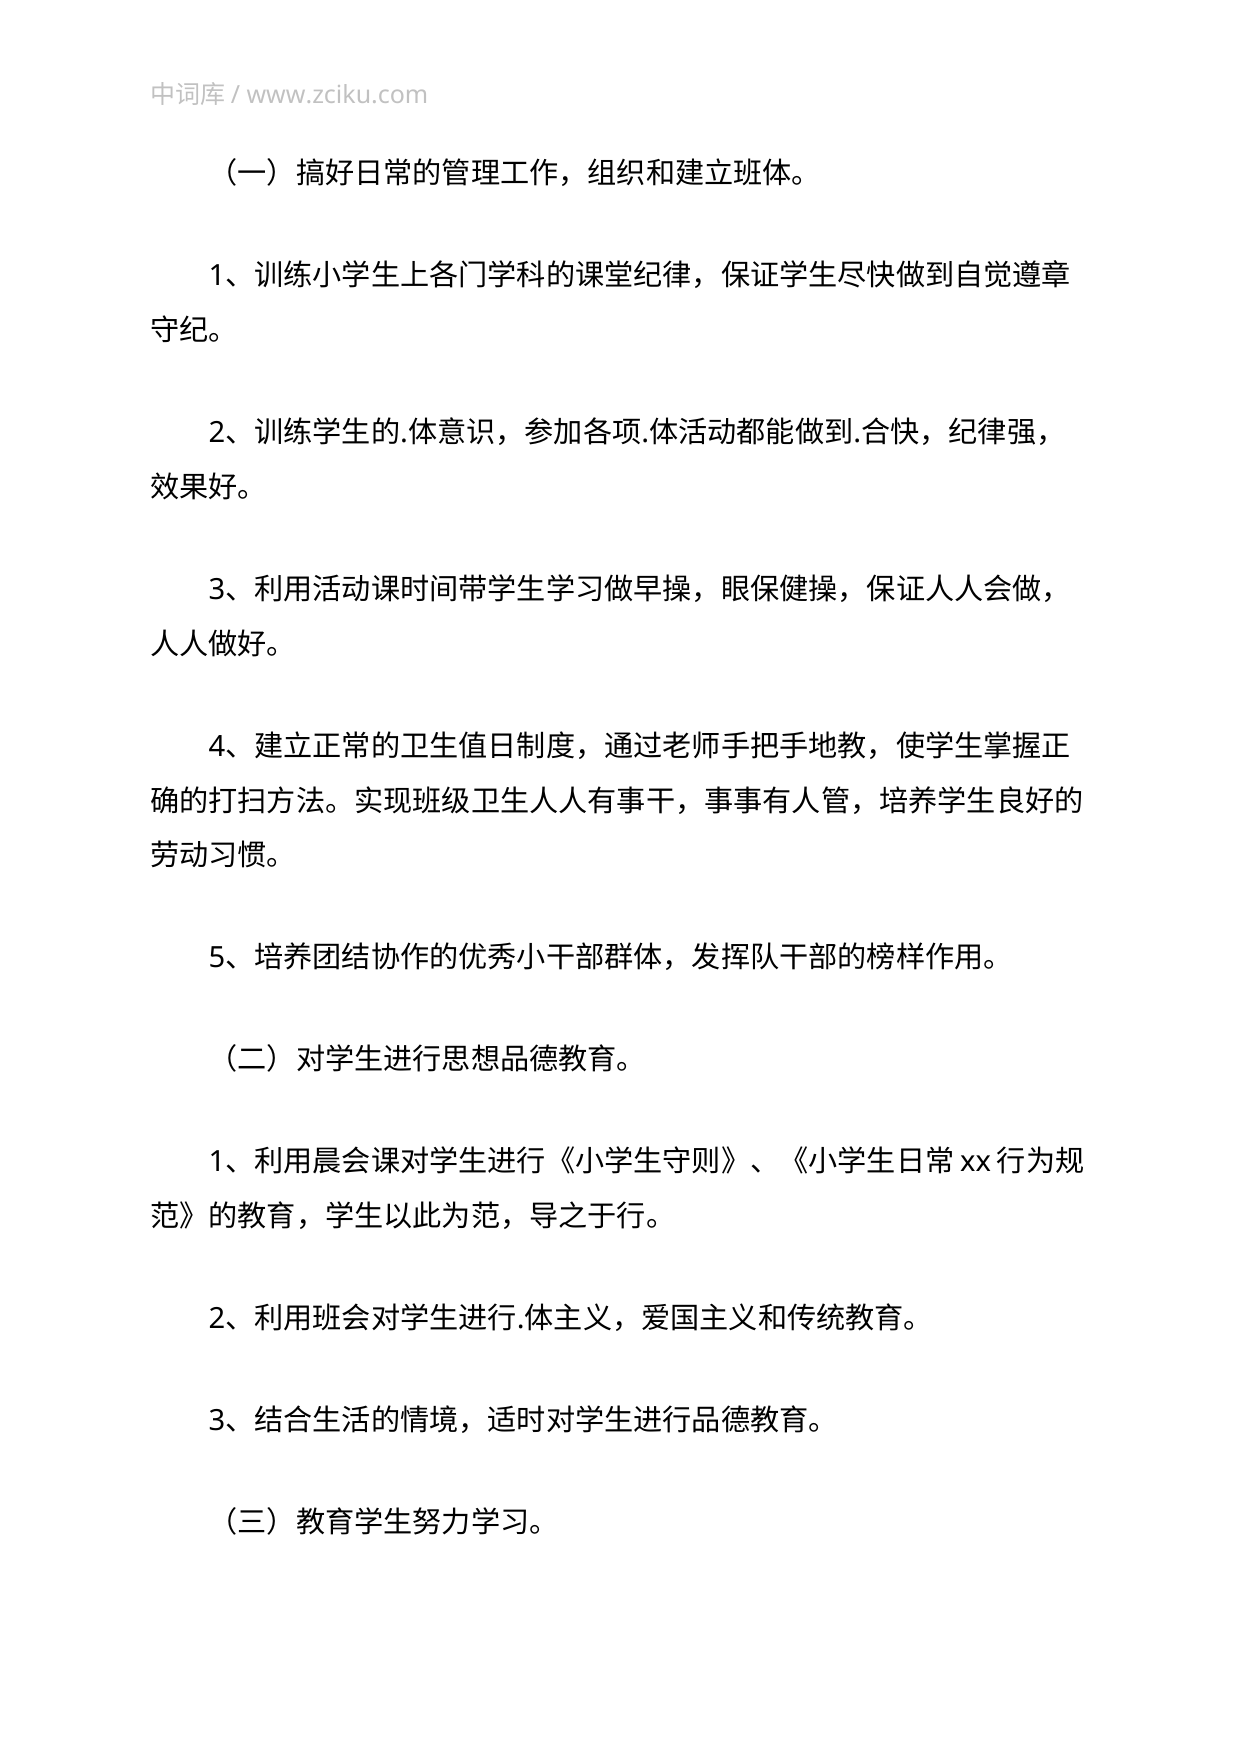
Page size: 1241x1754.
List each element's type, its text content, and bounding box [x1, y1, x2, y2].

text 2、训练学生的.体意识，参加各项.体活动都能做到.合快，纪律强，效果好。 [150, 408, 1090, 506]
text （三）教育学生努力学习。 [150, 1498, 1090, 1541]
text 1、训练小学生上各门学科的课堂纪律，保证学生尽快做到自觉遵章守纪。 [150, 252, 1090, 349]
text 3、利用活动课时间带学生学习做早操，眼保健操，保证人人会做，人人做好。 [150, 565, 1090, 663]
text 5、培养团结协作的优秀小干部群体，发挥队干部的榜样作用。 [150, 934, 1090, 976]
text 4、建立正常的卫生值日制度，通过老师手把手地教，使学生掌握正确的打扫方法。实现班级卫生人人有事干，事事有人管，培养学生良好的劳动习惯。 [150, 722, 1090, 874]
text 2、利用班会对学生进行.体主义，爱国主义和传统教育。 [150, 1294, 1090, 1337]
text （二）对学生进行思想品德教育。 [150, 1036, 1090, 1078]
text 3、结合生活的情境，适时对学生进行品德教育。 [150, 1396, 1090, 1439]
text （一）搞好日常的管理工作，组织和建立班体。 [150, 150, 1090, 192]
text 1、利用晨会课对学生进行《小学生守则》、《小学生日常xx行为规范》的教育，学生以此为范，导之于行。 [150, 1137, 1090, 1235]
